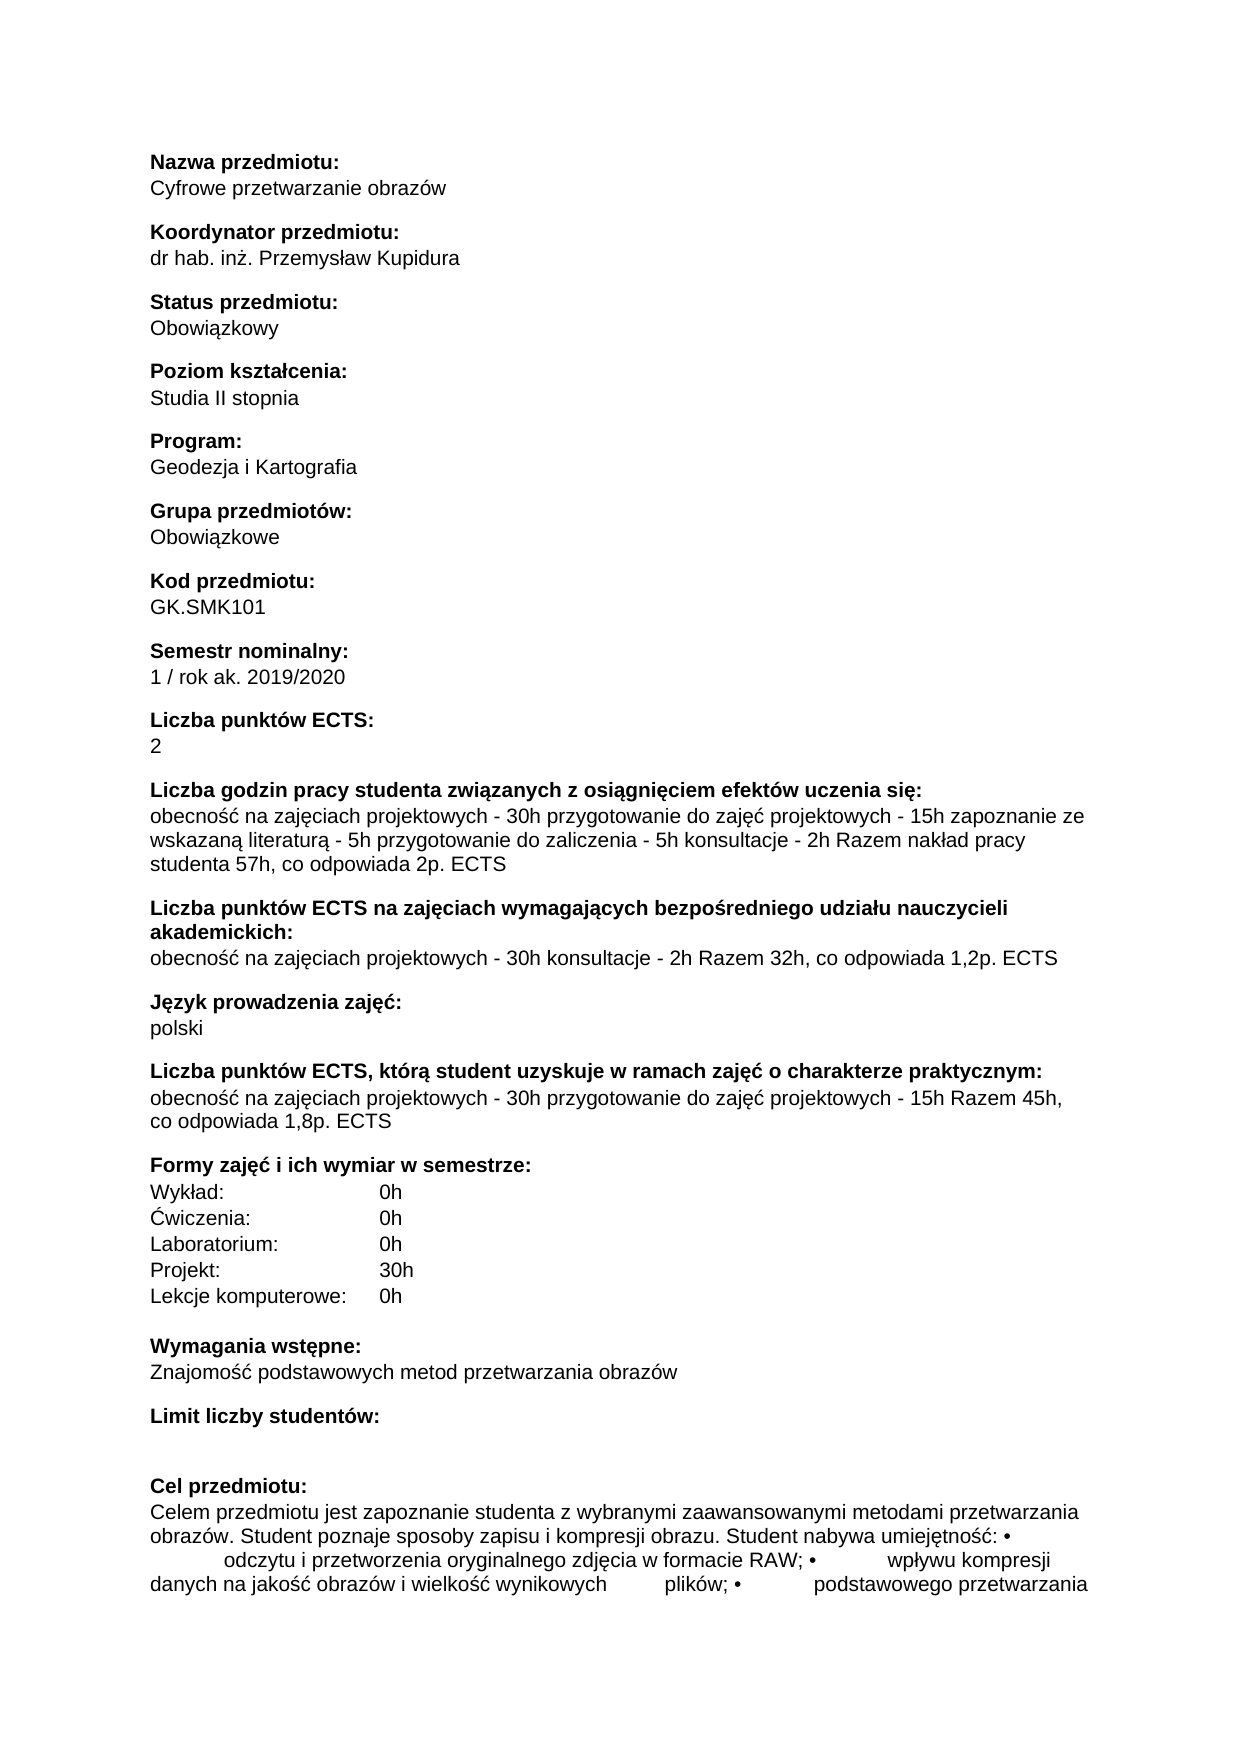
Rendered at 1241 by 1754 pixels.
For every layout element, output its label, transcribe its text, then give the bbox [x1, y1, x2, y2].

table_header Wykład: [140, 1180, 367, 1204]
text obecność na zajęciach projektowych - 30h przygotowanie do zajęć projektowych - 15h Razem 45h, co odpowiada 1,8p. ECTS [150, 1085, 1090, 1133]
text polski [150, 1016, 1090, 1039]
table_cell Projekt: [140, 1258, 367, 1282]
text Kod przedmiotu: [150, 569, 1090, 593]
text Cel przedmiotu: [150, 1473, 1090, 1497]
text Status przedmiotu: [150, 289, 1090, 313]
text Geodezja i Kartografia [150, 455, 1090, 479]
text Wymagania wstępne: [150, 1334, 1090, 1358]
table_cell Lekcje komputerowe: [140, 1284, 367, 1308]
text 1 / rok ak. 2019/2020 [150, 664, 1090, 688]
text obecność na zajęciach projektowych - 30h konsultacje - 2h Razem 32h, co odpowiada 1,2p. ECTS [150, 946, 1090, 970]
text Obowiązkowy [150, 316, 1090, 339]
text Semestr nominalny: [150, 638, 1090, 662]
text Liczba godzin pracy studenta związanych z osiągnięciem efektów uczenia się: [150, 778, 1090, 802]
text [150, 1499, 1090, 1595]
text Program: [150, 429, 1090, 453]
text GK.SMK101 [150, 595, 1090, 619]
text Znajomość podstawowych metod przetwarzania obrazów [150, 1360, 1090, 1384]
text dr hab. inż. Przemysław Kupidura [150, 246, 1090, 270]
text Cyfrowe przetwarzanie obrazów [150, 176, 1090, 200]
table_cell Ćwiczenia: [140, 1206, 367, 1230]
text Liczba punktów ECTS na zajęciach wymagających bezpośredniego udziału nauczycieli akademickich: [150, 896, 1090, 944]
text obecność na zajęciach projektowych - 30h przygotowanie do zajęć projektowych - 15h zapoznanie ze wskazaną literaturą - 5h przygotowanie do zaliczenia - 5h konsultacje - 2h Razem nakład pracy studenta 57h, co odpowiada 2p. ECTS [150, 804, 1090, 876]
text Poziom kształcenia: [150, 359, 1090, 383]
table_cell 0h [369, 1204, 597, 1230]
text Obowiązkowe [150, 525, 1090, 549]
text Język prowadzenia zajęć: [150, 989, 1090, 1013]
text Formy zajęć i ich wymiar w semestrze: [150, 1153, 1090, 1177]
text Koordynator przedmiotu: [150, 220, 1090, 244]
text Grupa przedmiotów: [150, 499, 1090, 523]
table_cell 0h [369, 1282, 597, 1308]
table_cell 30h [369, 1256, 597, 1282]
text Studia II stopnia [150, 385, 1090, 409]
text Limit liczby studentów: [150, 1404, 1090, 1428]
text 2 [150, 734, 1090, 758]
table_cell 0h [369, 1230, 597, 1256]
text Liczba punktów ECTS: [150, 708, 1090, 732]
table_header 0h [369, 1180, 597, 1204]
text Nazwa przedmiotu: [150, 150, 1090, 174]
table_cell Laboratorium: [140, 1232, 367, 1256]
text Liczba punktów ECTS, którą student uzyskuje w ramach zajęć o charakterze praktycznym: [150, 1059, 1090, 1083]
